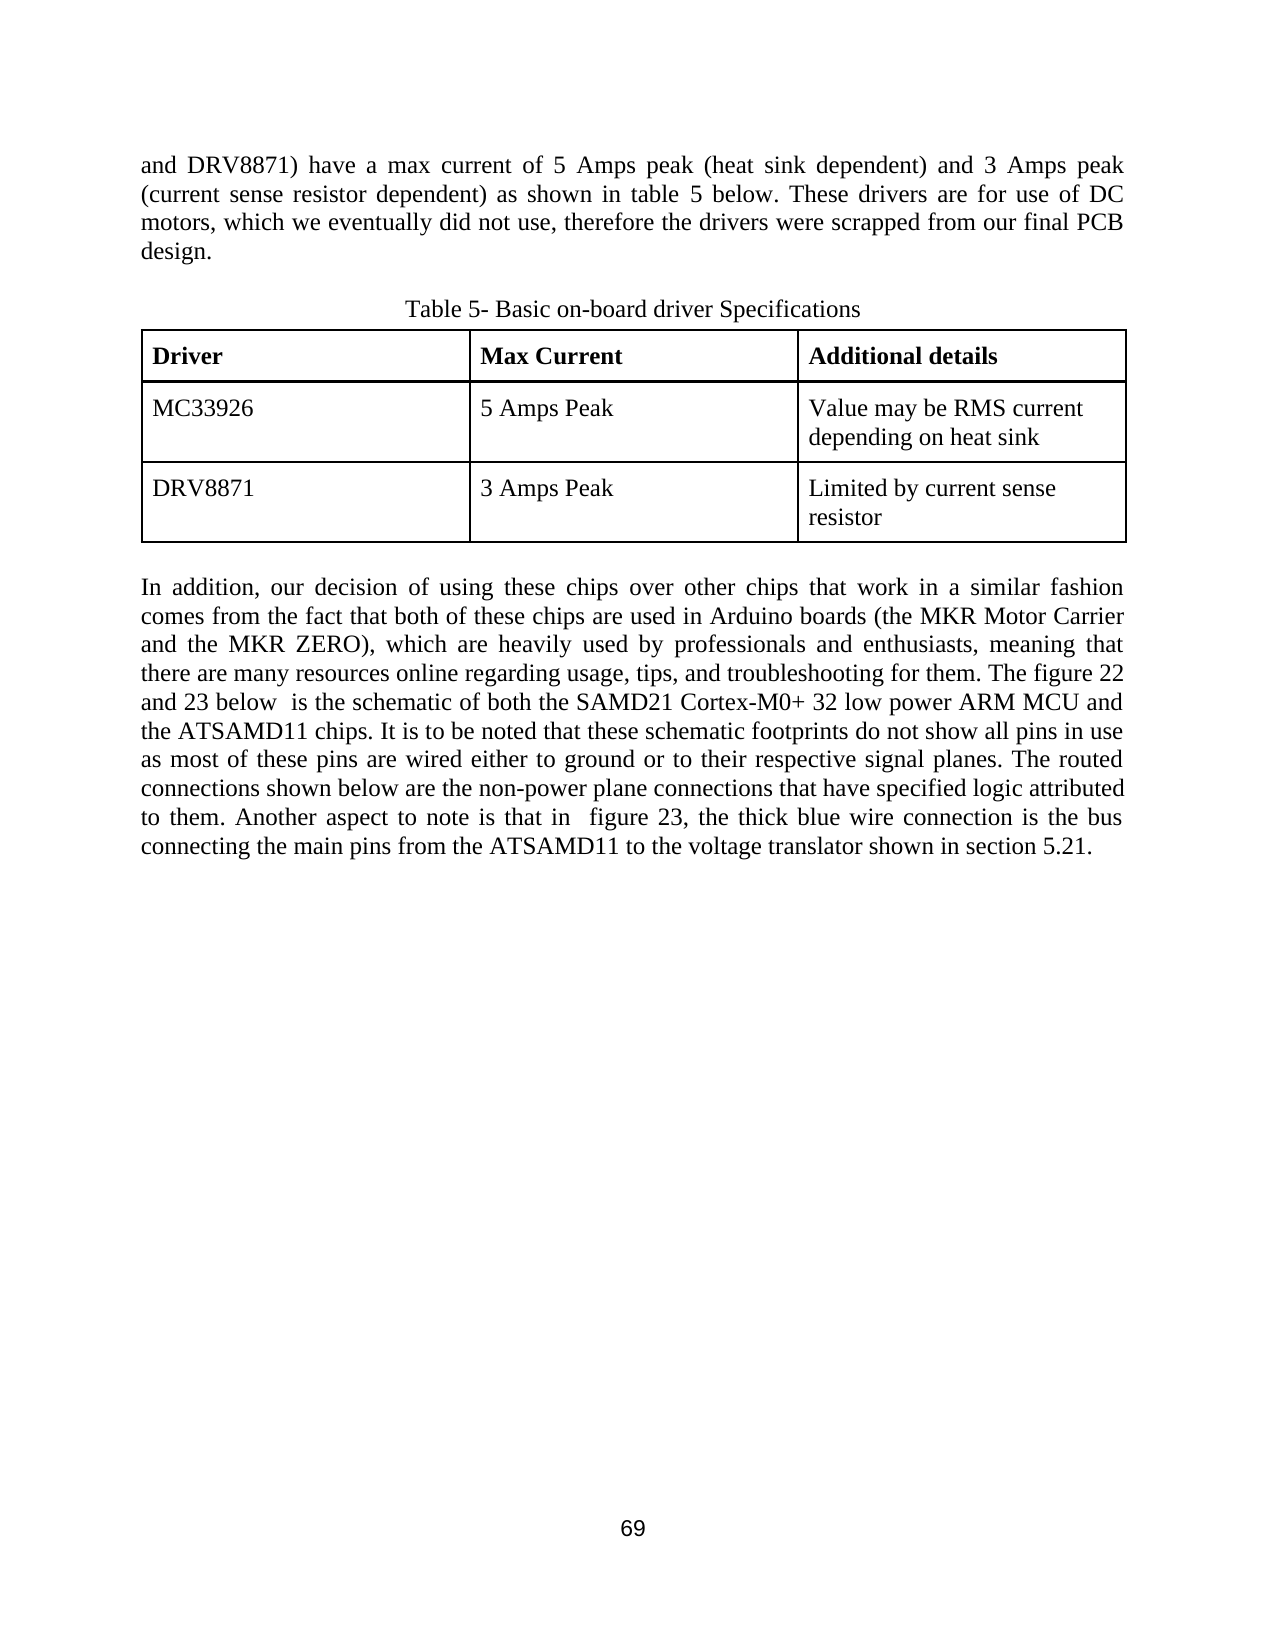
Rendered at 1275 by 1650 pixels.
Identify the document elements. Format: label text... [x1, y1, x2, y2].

title Table 5- Basic on-board driver Specifications [141, 294, 1125, 322]
table_cell DRV8871 [143, 463, 469, 541]
table_cell Limited by current sense resistor [799, 463, 1125, 541]
table_header Max Current [471, 331, 797, 380]
text In addition, our decision of using these chips over other chips that work in a similar fashion comes from the fact that both of these chips are used in Arduino boards (the MKR Motor Carrier and the MKR ZERO), which are heavily used by professionals and enthusiasts, meaning that there are many resources online regarding usage, tips, and troubleshooting for them. The figure 22 and 23 below is the schematic of both the SAMD21 Cortex-M0+ 32 low power ARM MCU and the ATSAMD11 chips. It is to be noted that these schematic footprints do not show all pins in use as most of these pins are wired either to ground or to their respective signal planes. The routed connections shown below are the non-power plane connections that have specified logic attributed to them. Another aspect to note is that in figure 23, the thick blue wire connection is the bus connecting the main pins from the ATSAMD11 to the voltage translator shown in section 5.21. [141, 572, 1125, 859]
table_cell MC33926 [143, 383, 469, 461]
table_cell 5 Amps Peak [471, 383, 797, 461]
table_header Driver [143, 331, 469, 380]
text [141, 150, 1125, 265]
table_header Additional details [799, 331, 1125, 380]
table_cell Value may be RMS current depending on heat sink [799, 383, 1125, 461]
table_cell 3 Amps Peak [471, 463, 797, 541]
